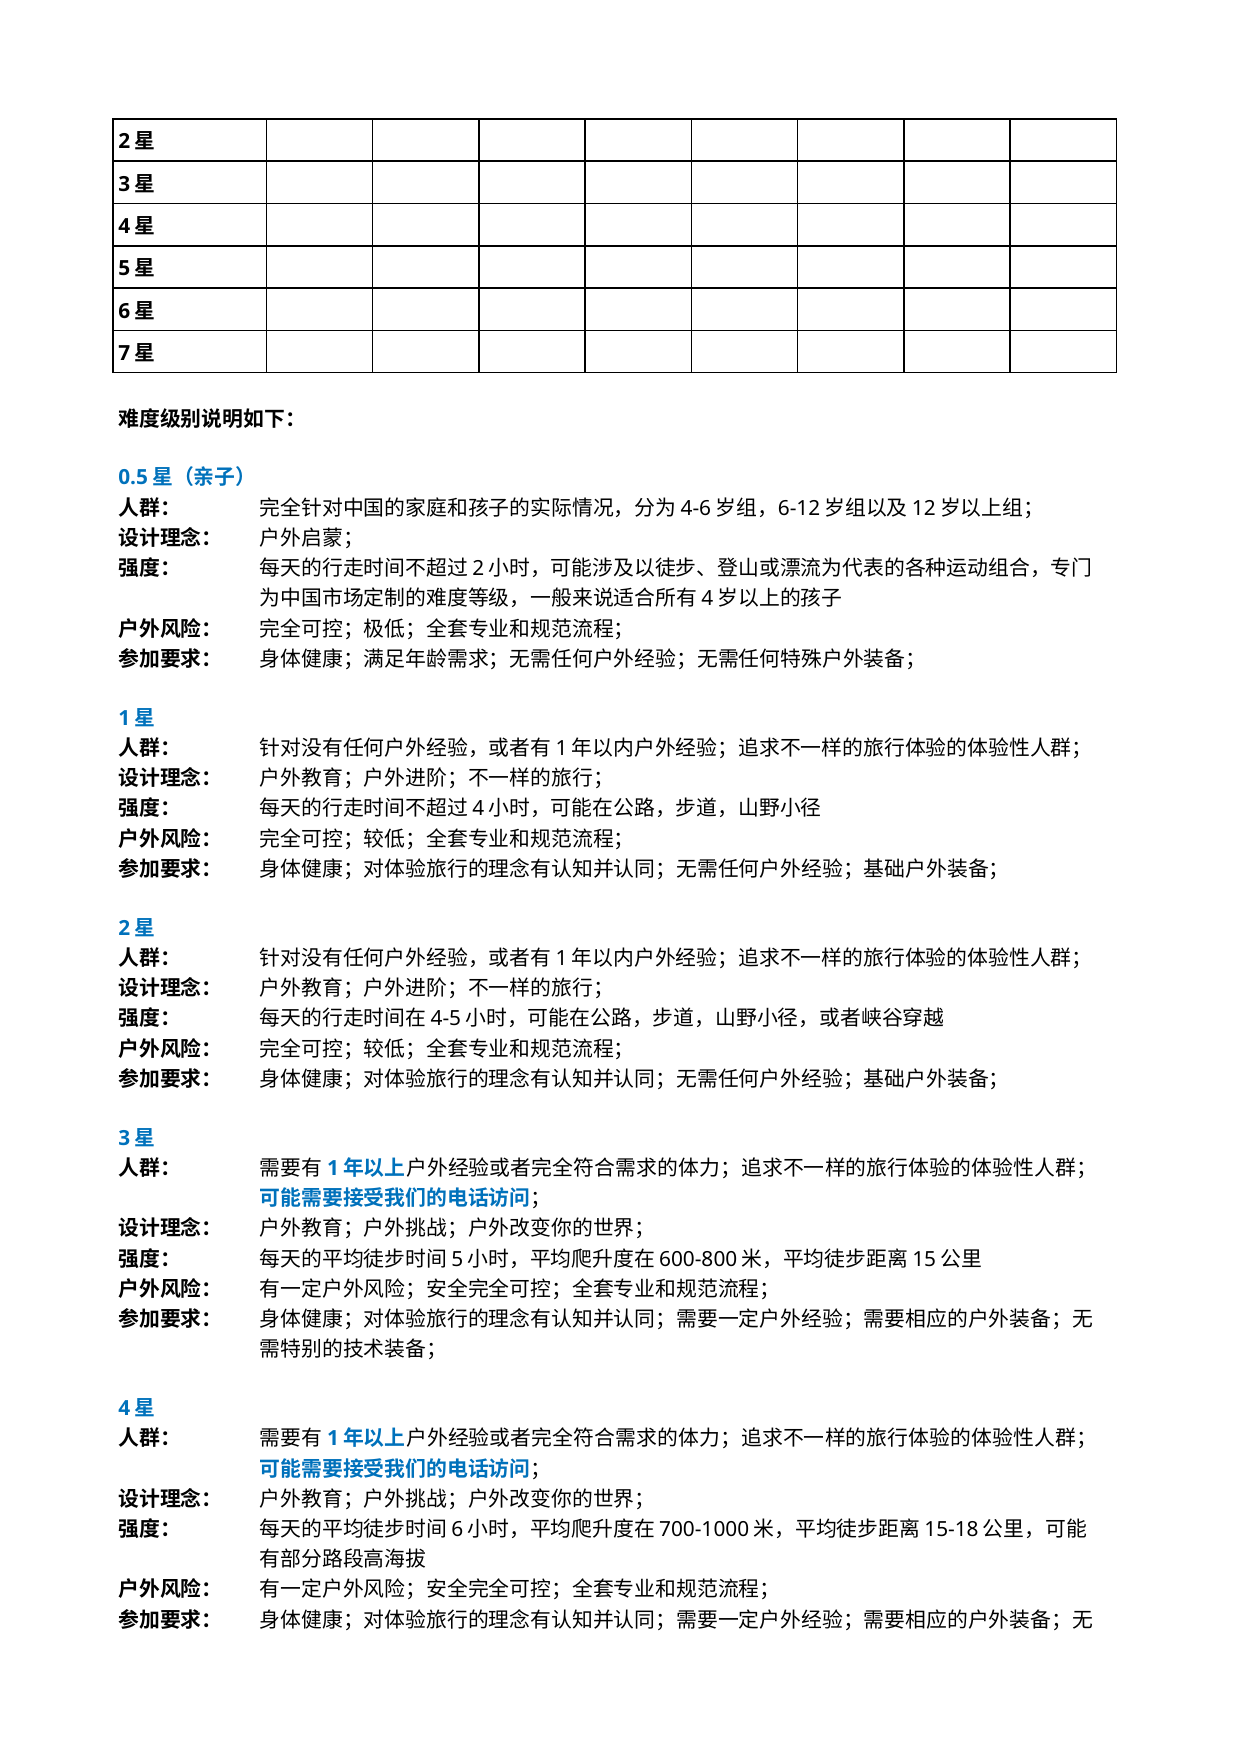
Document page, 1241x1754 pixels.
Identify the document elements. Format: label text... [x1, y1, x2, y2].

table_cell [905, 289, 1009, 329]
table_cell [267, 120, 372, 160]
table_cell 强度： [107, 551, 248, 612]
table_cell 强度： [107, 1242, 248, 1272]
table_cell 设计理念： [107, 521, 248, 551]
table_cell 6星 [114, 289, 266, 329]
table_cell 参加要求： [107, 1062, 248, 1092]
table_cell [798, 120, 903, 160]
table_cell 户外风险： [107, 1032, 248, 1062]
table_cell 户外风险： [107, 1272, 248, 1302]
table_cell [1011, 162, 1116, 203]
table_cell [248, 1603, 1111, 1633]
table_cell 身体健康；对体验旅行的理念有认知并认同；无需任何户外经验；基础户外装备； [248, 852, 1111, 882]
table_cell 设计理念： [107, 1212, 248, 1242]
table_cell [692, 204, 797, 245]
table_cell 完全可控；较低；全套专业和规范流程； [248, 822, 1111, 852]
table_cell [905, 204, 1009, 245]
table_cell [267, 162, 372, 203]
table_cell 每天的行走时间不超过2小时，可能涉及以徒步、登山或漂流为代表的各种运动组合，专门为中国市场定制的难度等级，一般来说适合所有4岁以上的孩子 [248, 551, 1111, 612]
table_cell 户外启蒙； [248, 521, 1111, 551]
table_cell 设计理念： [107, 971, 248, 1002]
table_header 完全针对中国的家庭和孩子的实际情况，分为4-6岁组，6-12岁组以及12岁以上组； [248, 491, 1111, 521]
table_cell 户外教育；户外挑战；户外改变你的世界； [248, 1212, 1111, 1242]
table_cell 有一定户外风险；安全完全可控；全套专业和规范流程； [248, 1573, 1111, 1603]
table_cell 身体健康；对体验旅行的理念有认知并认同；无需任何户外经验；基础户外装备； [248, 1062, 1111, 1092]
table_cell [1011, 247, 1116, 287]
table_header 人群： [107, 491, 248, 521]
table_cell 3星 [114, 162, 266, 203]
table_cell [1011, 289, 1116, 329]
table_cell 每天的平均徒步时间5小时，平均爬升度在600-800米，平均徒步距离15公里 [248, 1242, 1111, 1272]
table_cell [267, 289, 372, 329]
table_cell [905, 120, 1009, 160]
table_cell 参加要求： [107, 852, 248, 882]
table_cell 设计理念： [107, 761, 248, 792]
table_cell 5星 [114, 247, 266, 287]
table_header 人群： [107, 731, 248, 761]
table_cell 强度： [107, 792, 248, 822]
table_cell [905, 331, 1009, 372]
table_cell 参加要求： [107, 642, 248, 672]
table_cell [692, 162, 797, 203]
table_cell [373, 120, 478, 160]
table_cell 强度： [107, 1512, 248, 1573]
table_cell 2星 [114, 120, 266, 160]
text 4星 [118, 1391, 1122, 1421]
table_cell 7星 [114, 331, 266, 372]
table_cell [267, 204, 372, 245]
table_cell [586, 120, 691, 160]
table_cell [480, 289, 584, 329]
table_cell 每天的行走时间不超过4小时，可能在公路，步道，山野小径 [248, 792, 1111, 822]
table_cell [586, 331, 691, 372]
table_header 人群： [107, 1151, 248, 1212]
table_cell [267, 247, 372, 287]
table_cell 参加要求： [107, 1302, 248, 1363]
table_cell 身体健康；对体验旅行的理念有认知并认同；需要一定户外经验；需要相应的户外装备；无需特别的技术装备； [248, 1302, 1111, 1363]
table_cell 身体健康；满足年龄需求；无需任何户外经验；无需任何特殊户外装备； [248, 642, 1111, 672]
table_cell [586, 247, 691, 287]
table_cell [798, 289, 903, 329]
text 0.5星（亲子） [118, 460, 1122, 491]
text 1星 [118, 701, 1122, 731]
table_cell [480, 162, 584, 203]
table_cell [692, 120, 797, 160]
text 2星 [118, 911, 1122, 941]
table_header 需要有1年以上户外经验或者完全符合需求的体力；追求不一样的旅行体验的体验性人群；可能需要接受我们的电话访问； [248, 1151, 1111, 1212]
table_cell [798, 204, 903, 245]
table_cell [586, 289, 691, 329]
table_cell [586, 162, 691, 203]
table_cell 参加要求： [107, 1603, 248, 1633]
table_cell [586, 204, 691, 245]
table_cell [480, 204, 584, 245]
table_header 针对没有任何户外经验，或者有1年以内户外经验；追求不一样的旅行体验的体验性人群； [248, 731, 1111, 761]
table_cell [373, 204, 478, 245]
table_cell 完全可控；较低；全套专业和规范流程； [248, 1032, 1111, 1062]
table_cell [692, 289, 797, 329]
table_cell [373, 331, 478, 372]
table_cell 户外风险： [107, 612, 248, 642]
text 难度级别说明如下： [118, 402, 1122, 432]
table_cell 完全可控；极低；全套专业和规范流程； [248, 612, 1111, 642]
table_cell [1011, 120, 1116, 160]
table_cell [480, 247, 584, 287]
table_header 针对没有任何户外经验，或者有1年以内户外经验；追求不一样的旅行体验的体验性人群； [248, 941, 1111, 971]
text 3星 [118, 1121, 1122, 1151]
table_cell 有一定户外风险；安全完全可控；全套专业和规范流程； [248, 1272, 1111, 1302]
table_cell 户外教育；户外进阶；不一样的旅行； [248, 971, 1111, 1002]
table_cell [798, 331, 903, 372]
table_cell 户外风险： [107, 1573, 248, 1603]
table_cell [1011, 204, 1116, 245]
table_cell [373, 162, 478, 203]
table_cell [373, 247, 478, 287]
table_cell 4星 [114, 204, 266, 245]
table_cell 设计理念： [107, 1482, 248, 1512]
table_header 需要有1年以上户外经验或者完全符合需求的体力；追求不一样的旅行体验的体验性人群；可能需要接受我们的电话访问； [248, 1421, 1111, 1482]
table_cell 户外教育；户外进阶；不一样的旅行； [248, 761, 1111, 792]
table_cell [905, 162, 1009, 203]
table_cell 每天的平均徒步时间6小时，平均爬升度在700-1000米，平均徒步距离15-18公里，可能有部分路段高海拔 [248, 1512, 1111, 1573]
table_cell [373, 289, 478, 329]
table_cell 户外教育；户外挑战；户外改变你的世界； [248, 1482, 1111, 1512]
table_header 人群： [107, 941, 248, 971]
table_cell [1011, 331, 1116, 372]
table_cell [692, 331, 797, 372]
table_cell [692, 247, 797, 287]
table_cell 户外风险： [107, 822, 248, 852]
table_cell [905, 247, 1009, 287]
table_cell 强度： [107, 1002, 248, 1032]
table_cell 每天的行走时间在4-5小时，可能在公路，步道，山野小径，或者峡谷穿越 [248, 1002, 1111, 1032]
table_cell [267, 331, 372, 372]
table_cell [480, 331, 584, 372]
table_cell [798, 162, 903, 203]
table_header 人群： [107, 1421, 248, 1482]
table_cell [798, 247, 903, 287]
table_cell [480, 120, 584, 160]
